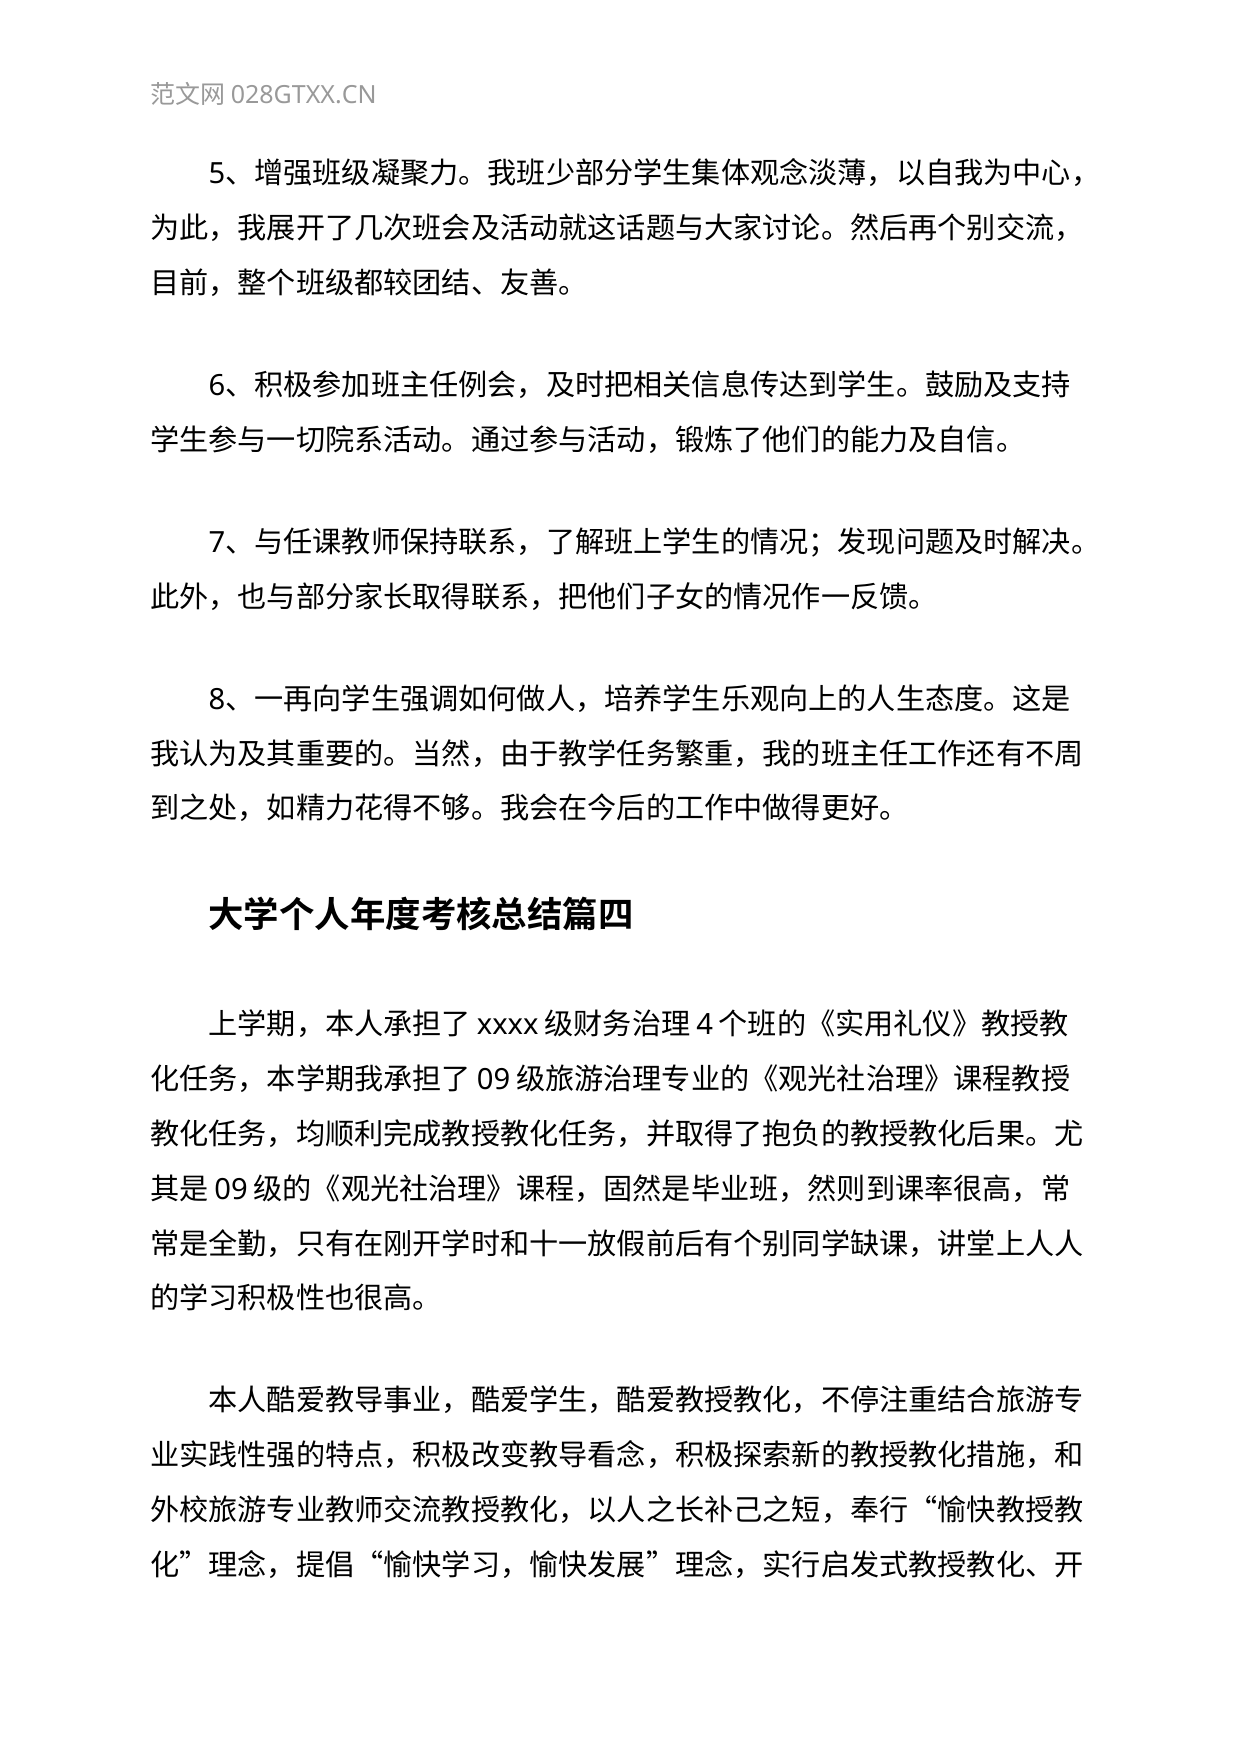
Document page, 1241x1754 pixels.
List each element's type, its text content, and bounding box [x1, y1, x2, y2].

text 6、积极参加班主任例会，及时把相关信息传达到学生。鼓励及支持学生参与一切院系活动。通过参与活动，锻炼了他们的能力及自信。 [150, 362, 1090, 459]
text 8、一再向学生强调如何做人，培养学生乐观向上的人生态度。这是我认为及其重要的。当然，由于教学任务繁重，我的班主任工作还有不周到之处，如精力花得不够。我会在今后的工作中做得更好。 [150, 675, 1090, 827]
text 7、与任课教师保持联系，了解班上学生的情况；发现问题及时解决。此外，也与部分家长取得联系，把他们子女的情况作一反馈。 [150, 518, 1090, 616]
text 5、增强班级凝聚力。我班少部分学生集体观念淡薄，以自我为中心，为此，我展开了几次班会及活动就这话题与大家讨论。然后再个别交流，目前，整个班级都较团结、友善。 [150, 150, 1090, 302]
text 上学期，本人承担了xxxx级财务治理4个班的《实用礼仪》教授教化任务，本学期我承担了09级旅游治理专业的《观光社治理》课程教授教化任务，均顺利完成教授教化任务，并取得了抱负的教授教化后果。尤其是09级的《观光社治理》课程，固然是毕业班，然则到课率很高，常常是全勤，只有在刚开学时和十一放假前后有个别同学缺课，讲堂上人人的学习积极性也很高。 [150, 1000, 1090, 1317]
text 大学个人年度考核总结篇四 [150, 887, 1090, 938]
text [150, 1377, 1090, 1584]
